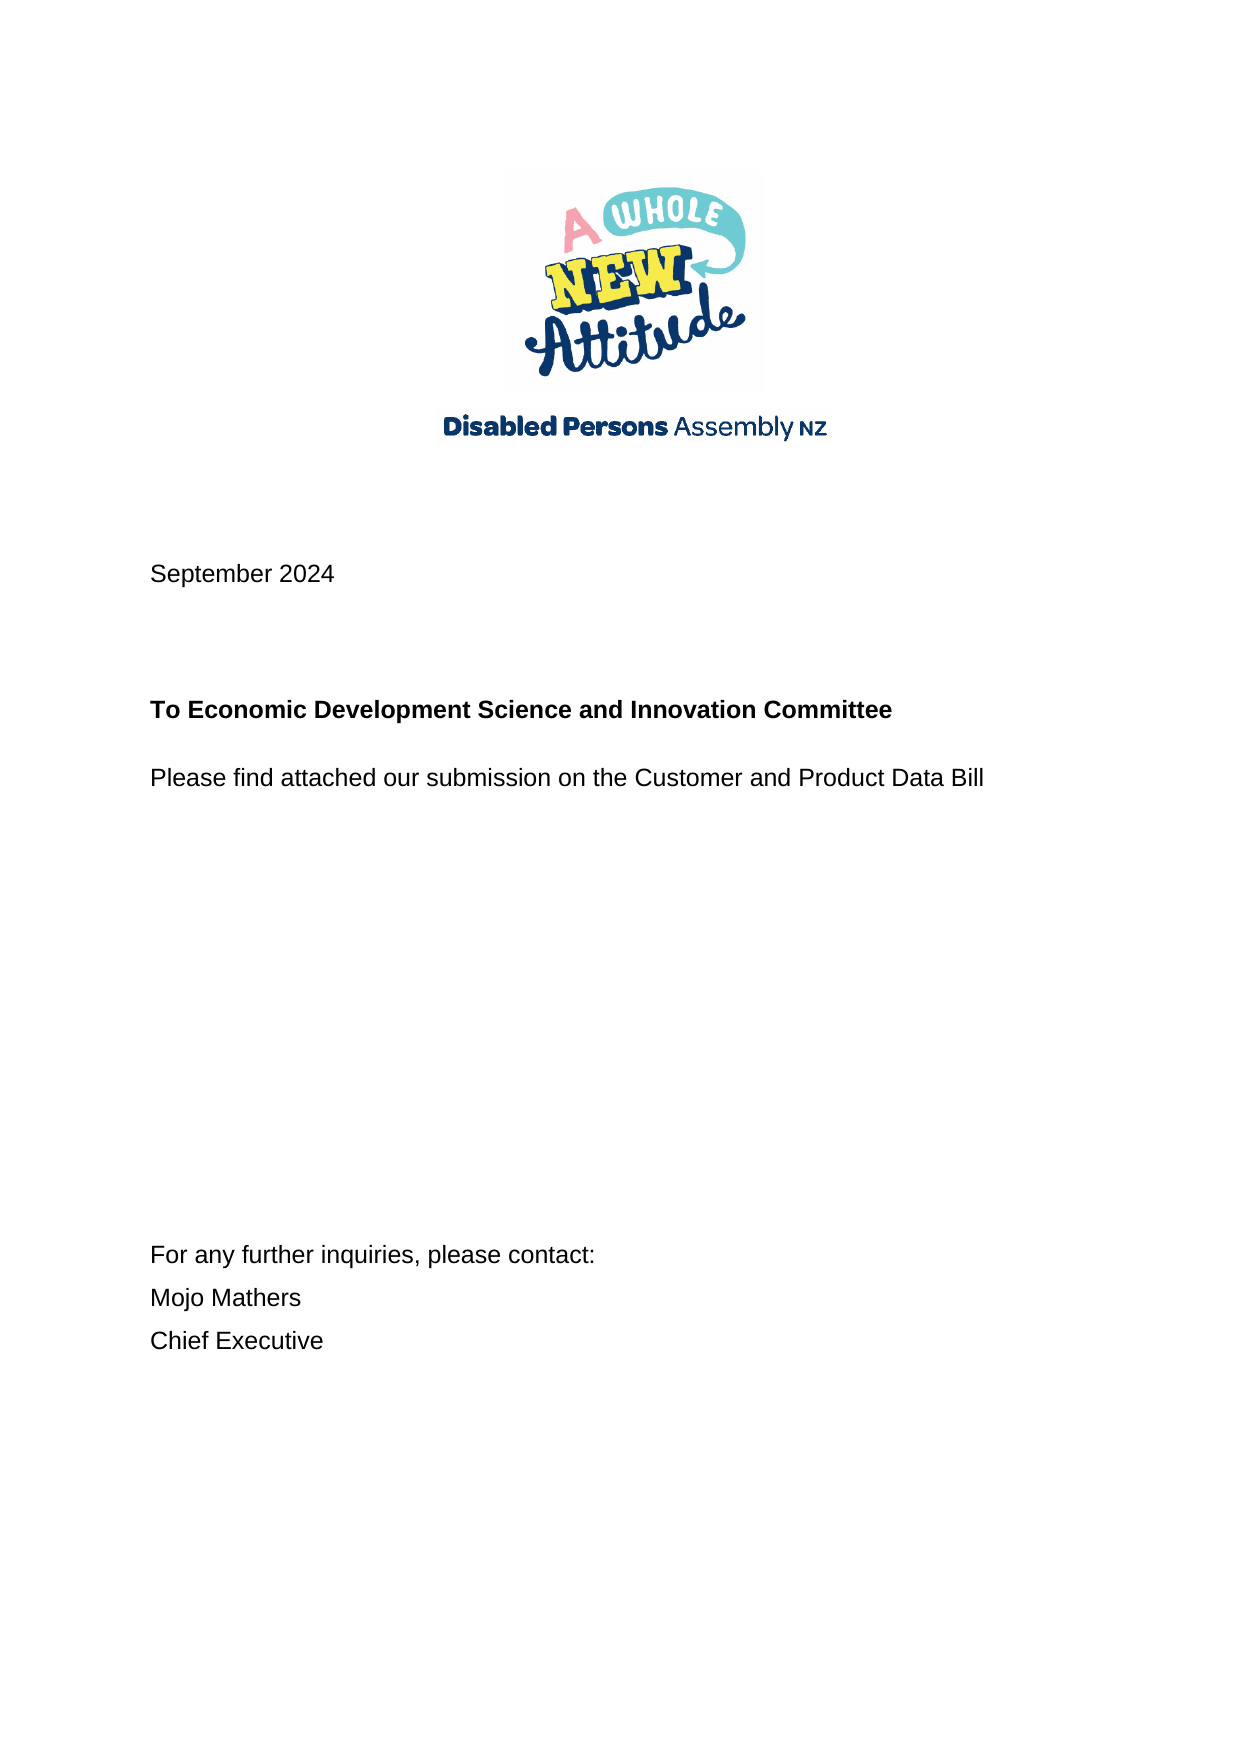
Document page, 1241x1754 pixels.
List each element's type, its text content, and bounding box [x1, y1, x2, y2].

text To Economic Development Science and Innovation Committee [150, 695, 1090, 724]
text Mojo Mathers [150, 1283, 1090, 1312]
picture [435, 405, 835, 450]
text For any further inquiries, please contact: [150, 1240, 1090, 1269]
text September 2024 [150, 559, 1090, 587]
text Chief Executive [150, 1326, 1090, 1355]
picture [506, 171, 764, 392]
text Please find attached our submission on the Customer and Product Data Bill [150, 763, 1090, 792]
